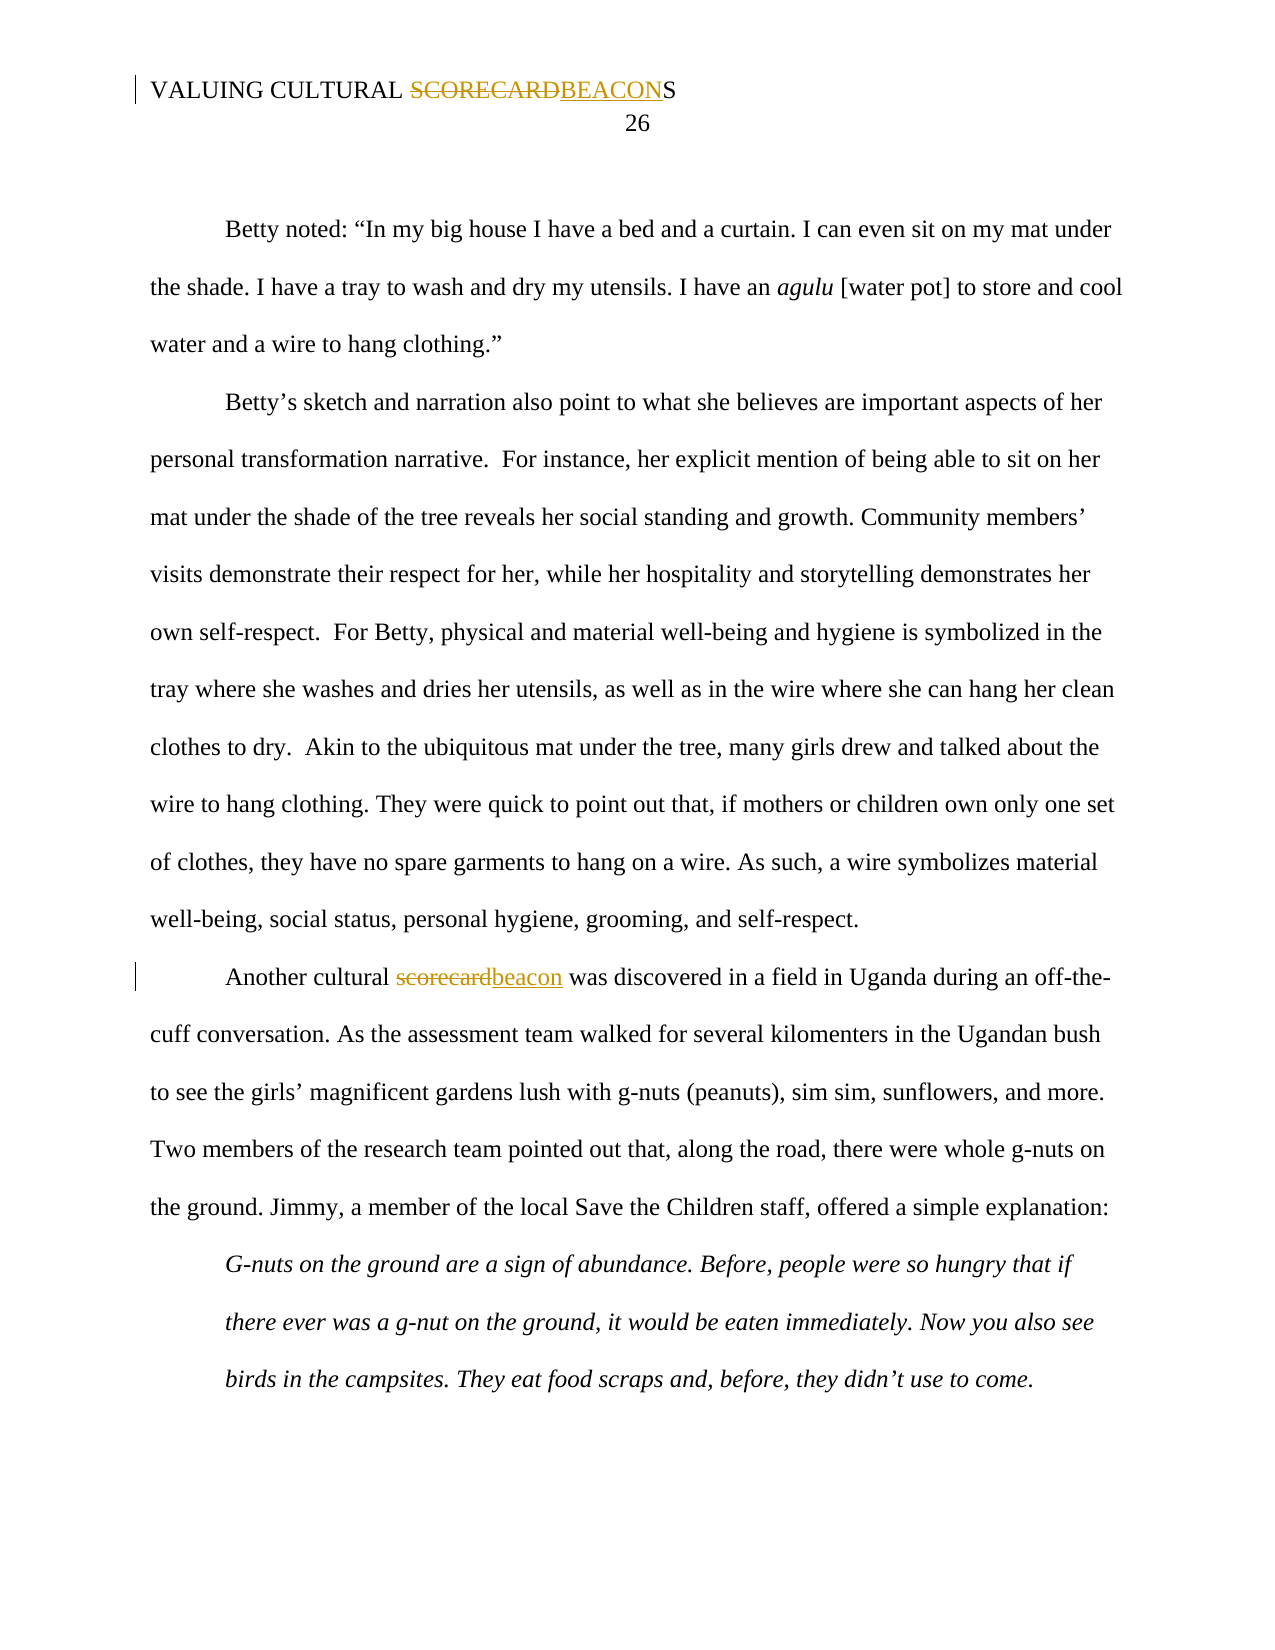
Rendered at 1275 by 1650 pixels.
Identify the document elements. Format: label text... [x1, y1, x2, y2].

text G-nuts on the ground are a sign of abundance. Before, people were so hungry that if there ever was a g-nut on the ground, it would be eaten immediately. Now you also see birds in the campsites. They eat food scraps and, before, they didn’t use to come. [225, 1249, 1125, 1393]
text Betty noted: “In my big house I have a bed and a curtain. I can even sit on my mat under the shade. I have a tray to wash and dry my utensils. I have an agulu [water pot] to store and cool water and a wire to hang clothing.” [150, 214, 1125, 358]
text Another cultural was discovered in a field in Uganda during an off-the-cuff conversation. As the assessment team walked for several kilomenters in the Ugandan bush to see the girls’ magnificent gardens lush with g-nuts (peanuts), sim sim, sunflowers, and more. Two members of the research team pointed out that, along the road, there were whole g-nuts on the ground. Jimmy, a member of the local Save the Children staff, offered a simple explanation: [150, 962, 1125, 1221]
text Betty’s sketch and narration also point to what she believes are important aspects of her personal transformation narrative. For instance, her explicit mention of being able to sit on her mat under the shade of the tree reveals her social standing and growth. Community members’ visits demonstrate their respect for her, while her hospitality and storytelling demonstrates her own self-respect. For Betty, physical and material well-being and hygiene is symbolized in the tray where she washes and dries her utensils, as well as in the wire where she can hang her clean clothes to dry. Akin to the ubiquitous mat under the tree, many girls drew and talked about the wire to hang clothing. They were quick to point out that, if mothers or children own only one set of clothes, they have no spare garments to hang on a wire. As such, a wire symbolizes material well-being, social status, personal hygiene, grooming, and self-respect. [150, 387, 1125, 933]
